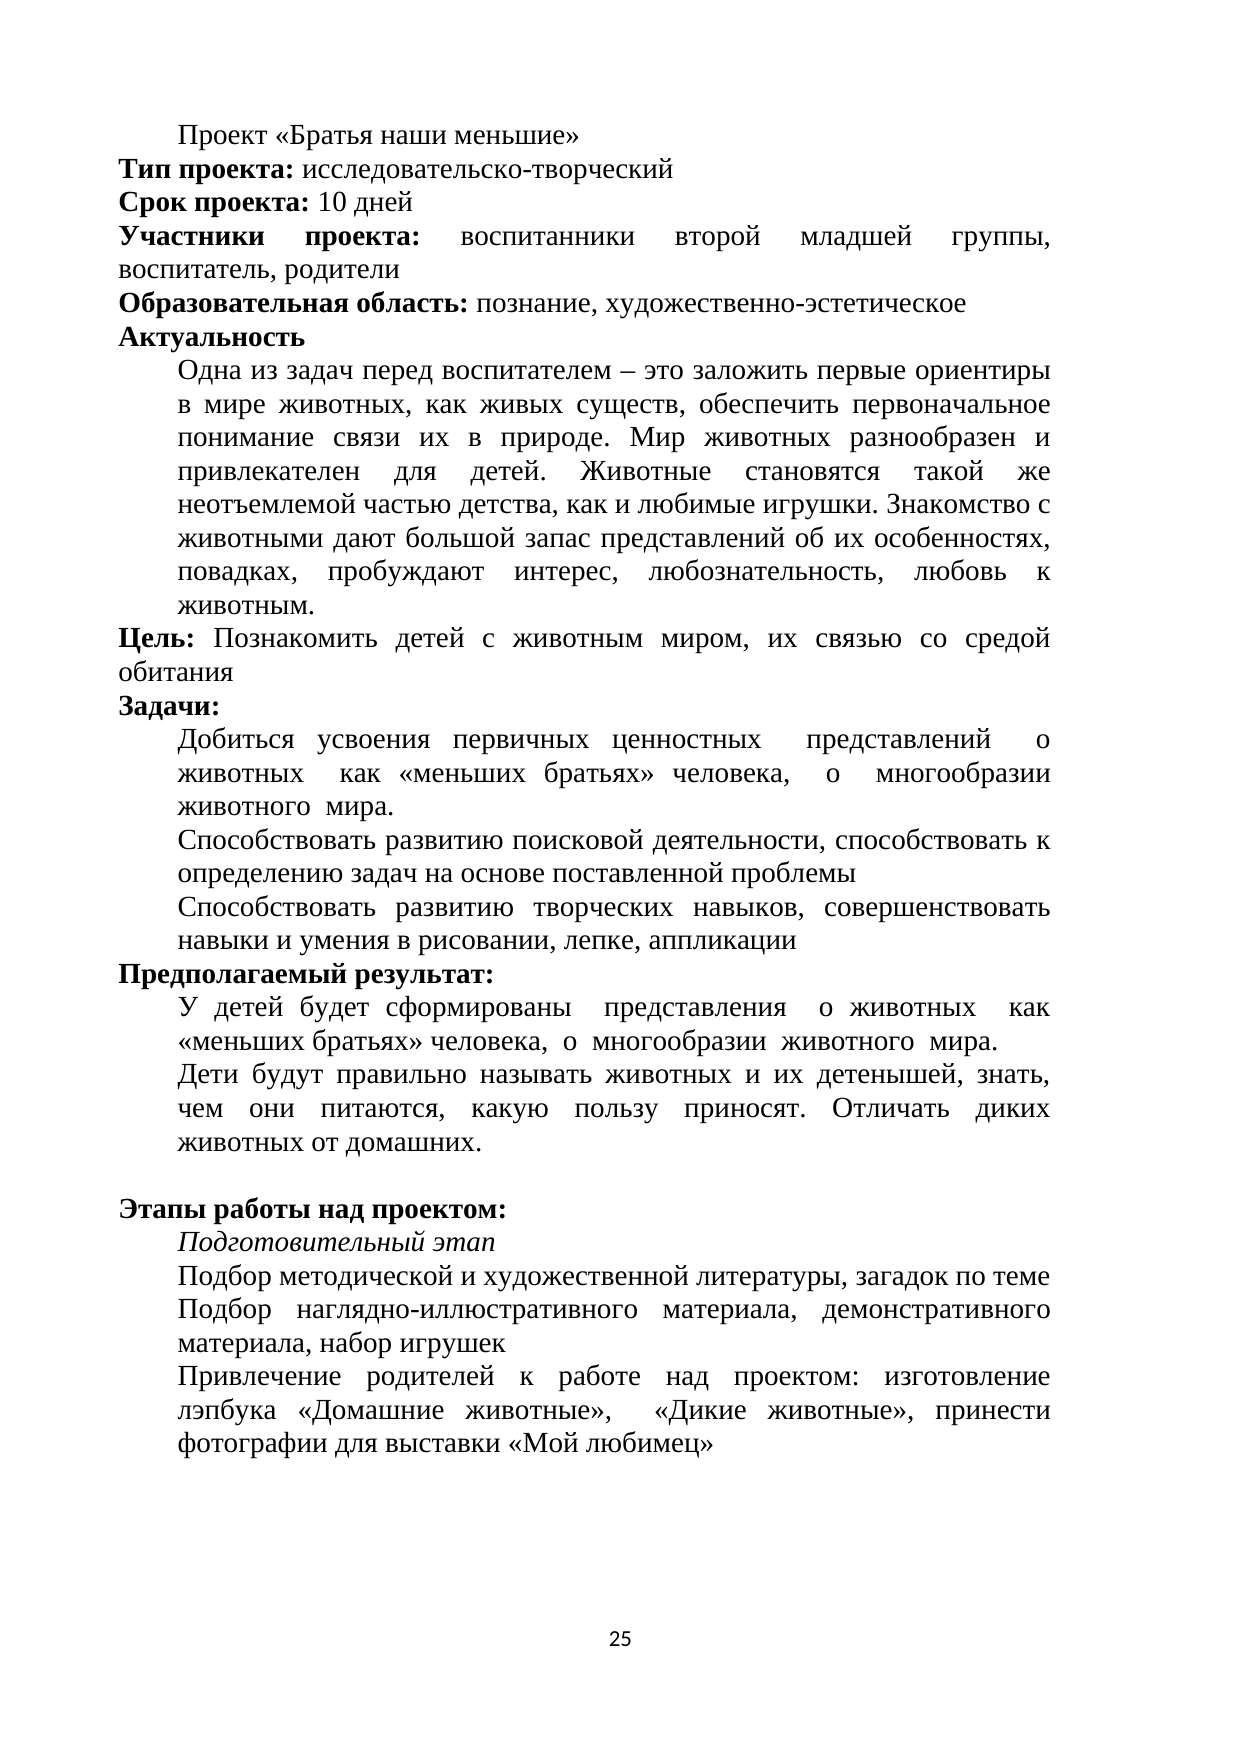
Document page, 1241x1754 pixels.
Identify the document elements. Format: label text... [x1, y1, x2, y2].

text Цель: Познакомить детей с животным миром, их связью со средой обитания [118, 621, 1051, 688]
text Образовательная область: познание, художественно-эстетическое [118, 285, 1051, 319]
text Добиться усвоения первичных ценностных представлений о животных как «меньших братьях» человека, о многообразии животного мира. [177, 721, 1051, 822]
text Привлечение родителей к работе над проектом: изготовление лэпбука «Домашние животные», «Дикие животные», принести фотографии для выставки «Мой любимец» [177, 1358, 1051, 1459]
text Способствовать развитию поисковой деятельности, способствовать к определению задач на основе поставленной проблемы [177, 822, 1051, 889]
text Предполагаемый результат: [118, 956, 1051, 989]
text Подбор наглядно-иллюстративного материала, демонстративного материала, набор игрушек [177, 1291, 1051, 1358]
text Подготовительный этап [177, 1224, 1051, 1258]
text Одна из задач перед воспитателем – это заложить первые ориентиры в мире животных, как живых существ, обеспечить первоначальное понимание связи их в природе. Мир животных разнообразен и привлекателен для детей. Животные становятся такой же неотъемлемой частью детства, как и любимые игрушки. Знакомство с животными дают большой запас представлений об их особенностях, повадках, пробуждают интерес, любознательность, любовь к животным. [177, 352, 1051, 621]
text У детей будет сформированы представления о животных как «меньших братьях» человека, о многообразии животного мира. [177, 989, 1051, 1057]
text Проект «Братья наши меньшие» [177, 117, 1051, 151]
text Способствовать развитию творческих навыков, совершенствовать навыки и умения в рисовании, лепке, аппликации [177, 889, 1051, 956]
text Подбор методической и художественной литературы, загадок по теме [177, 1258, 1051, 1291]
text Актуальность [118, 319, 1051, 352]
text Тип проекта: исследовательско-творческий [118, 151, 1051, 184]
text Этапы работы над проектом: [118, 1191, 1051, 1224]
text Участники проекта: воспитанники второй младшей группы, воспитатель, родители [118, 218, 1051, 285]
text Задачи: [118, 688, 1051, 721]
text Срок проекта: 10 дней [118, 184, 1051, 218]
text Дети будут правильно называть животных и их детенышей, знать, чем они питаются, какую пользу приносят. Отличать диких животных от домашних. [177, 1057, 1051, 1157]
